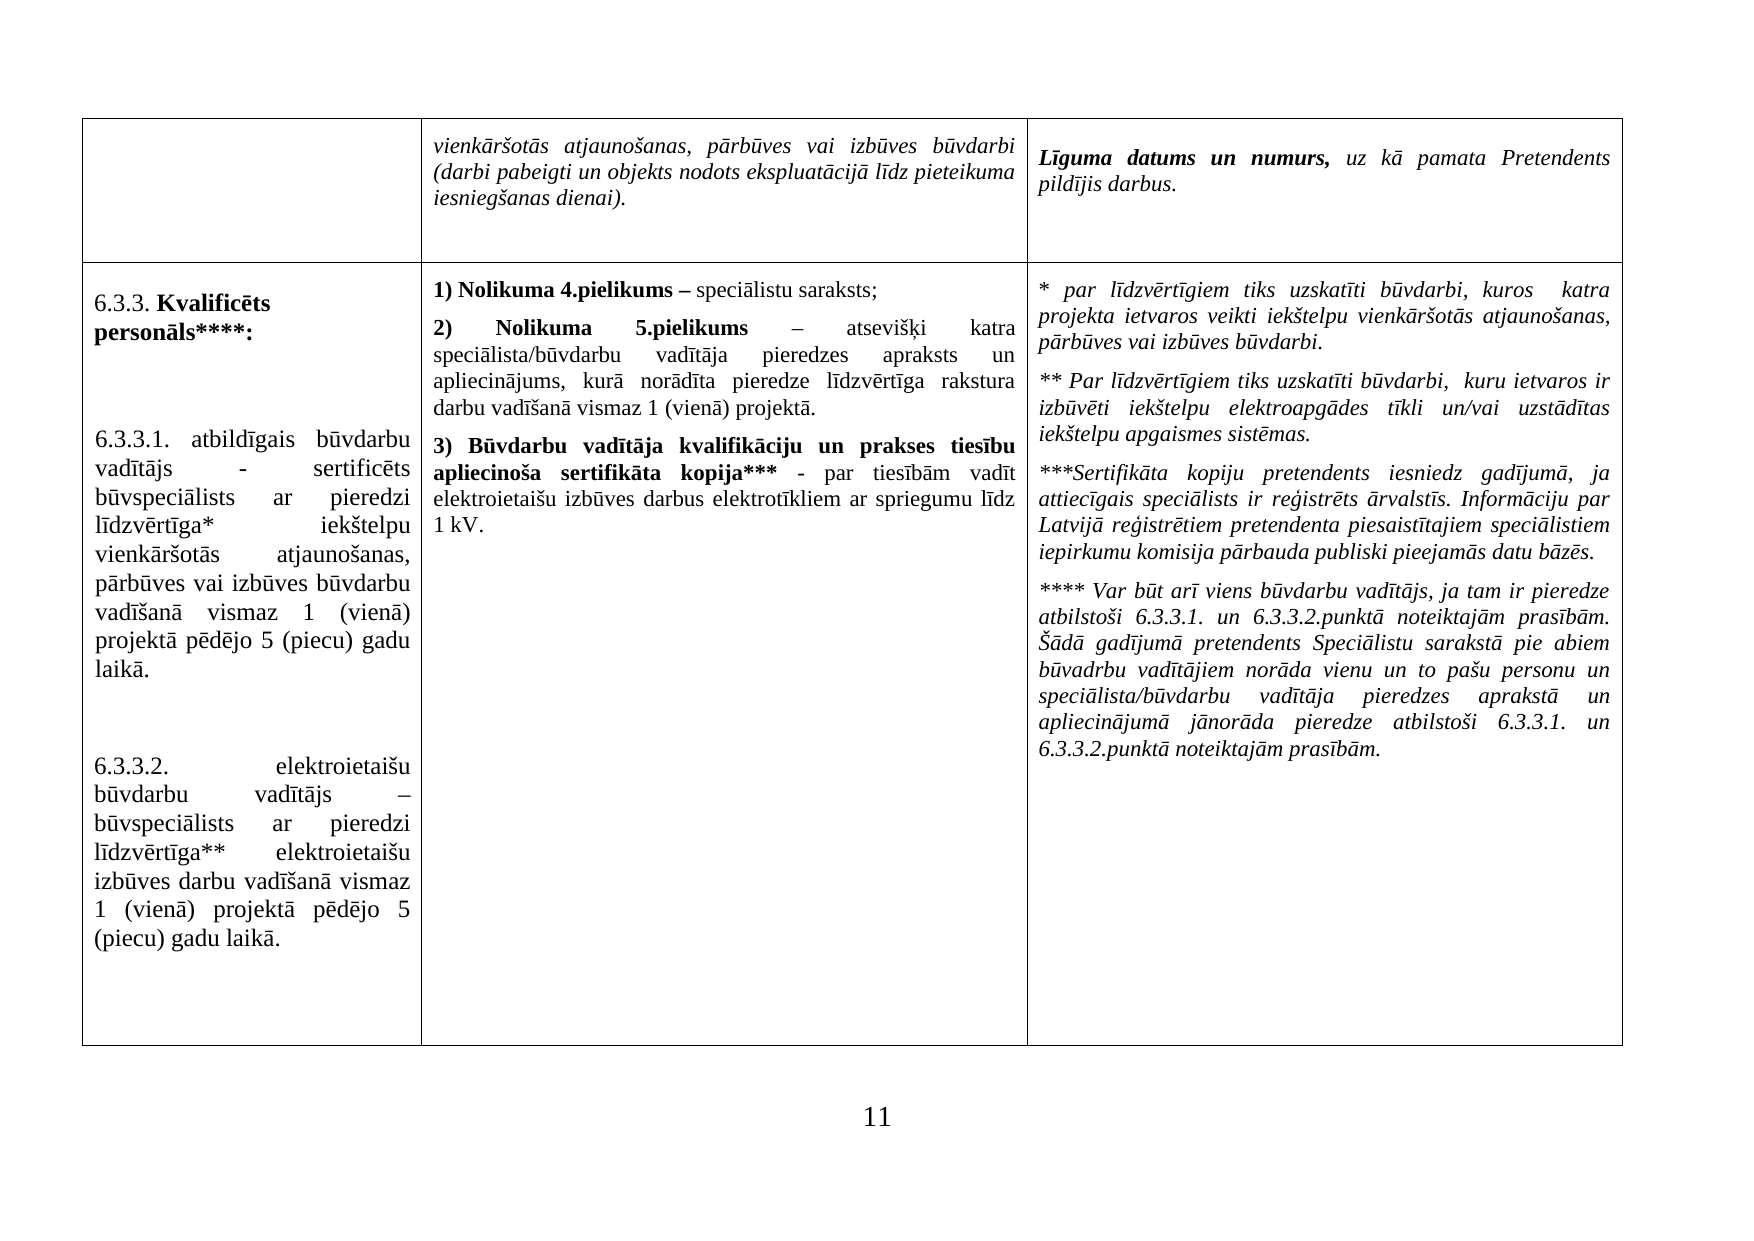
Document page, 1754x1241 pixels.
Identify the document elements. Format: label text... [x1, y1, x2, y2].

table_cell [1028, 119, 1622, 262]
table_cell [83, 119, 421, 262]
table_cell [422, 119, 1027, 262]
table_cell * par līdzvērtīgiem tiks uzskatīti būvdarbi, kuros katra projekta ietvaros veikti iekštelpu vienkāršotās atjaunošanas, pārbūves vai izbūves būvdarbi. ** Par līdzvērtīgiem tiks uzskatīti būvdarbi, kuru ietvaros ir izbūvēti iekštelpu elektroapgādes tīkli un/vai uzstādītas iekštelpu apgaismes sistēmas. ***Sertifikāta kopiju pretendents iesniedz gadījumā, ja attiecīgais speciālists ir reģistrēts ārvalstīs. Informāciju par Latvijā reģistrētiem pretendenta piesaistītajiem speciālistiem iepirkumu komisija pārbauda publiski pieejamās datu bāzēs. **** Var būt arī viens būvdarbu vadītājs, ja tam ir pieredze atbilstoši 6.3.3.1. un 6.3.3.2.punktā noteiktajām prasībām. Šādā gadījumā pretendents Speciālistu sarakstā pie abiem būvadrbu vadītājiem norāda vienu un to pašu personu un speciālista/būvdarbu vadītāja pieredzes aprakstā un apliecinājumā jānorāda pieredze atbilstoši 6.3.3.1. un 6.3.3.2.punktā noteiktajām prasībām. [1028, 263, 1622, 1045]
table_cell 1) Nolikuma 4.pielikums – speciālistu saraksts; 2) Nolikuma 5.pielikums – atsevišķi katra speciālista/būvdarbu vadītāja pieredzes apraksts un apliecinājums, kurā norādīta pieredze līdzvērtīga rakstura darbu vadīšanā vismaz 1 (vienā) projektā. 3) Būvdarbu vadītāja kvalifikāciju un prakses tiesību apliecinoša sertifikāta kopija*** - par tiesībām vadīt elektroietaišu izbūves darbus elektrotīkliem ar spriegumu līdz 1 kV. [422, 263, 1027, 1045]
table_cell 6.3.3. Kvalificēts personāls****: 6.3.3.1. atbildīgais būvdarbu vadītājs - sertificēts būvspeciālists ar pieredzi līdzvērtīga* iekštelpu vienkāršotās atjaunošanas, pārbūves vai izbūves būvdarbu vadīšanā vismaz 1 (vienā) projektā pēdējo 5 (piecu) gadu laikā. 6.3.3.2. elektroietaišu būvdarbu vadītājs – būvspeciālists ar pieredzi līdzvērtīga** elektroietaišu izbūves darbu vadīšanā vismaz 1 (vienā) projektā pēdējo 5 (piecu) gadu laikā. [83, 263, 421, 1045]
